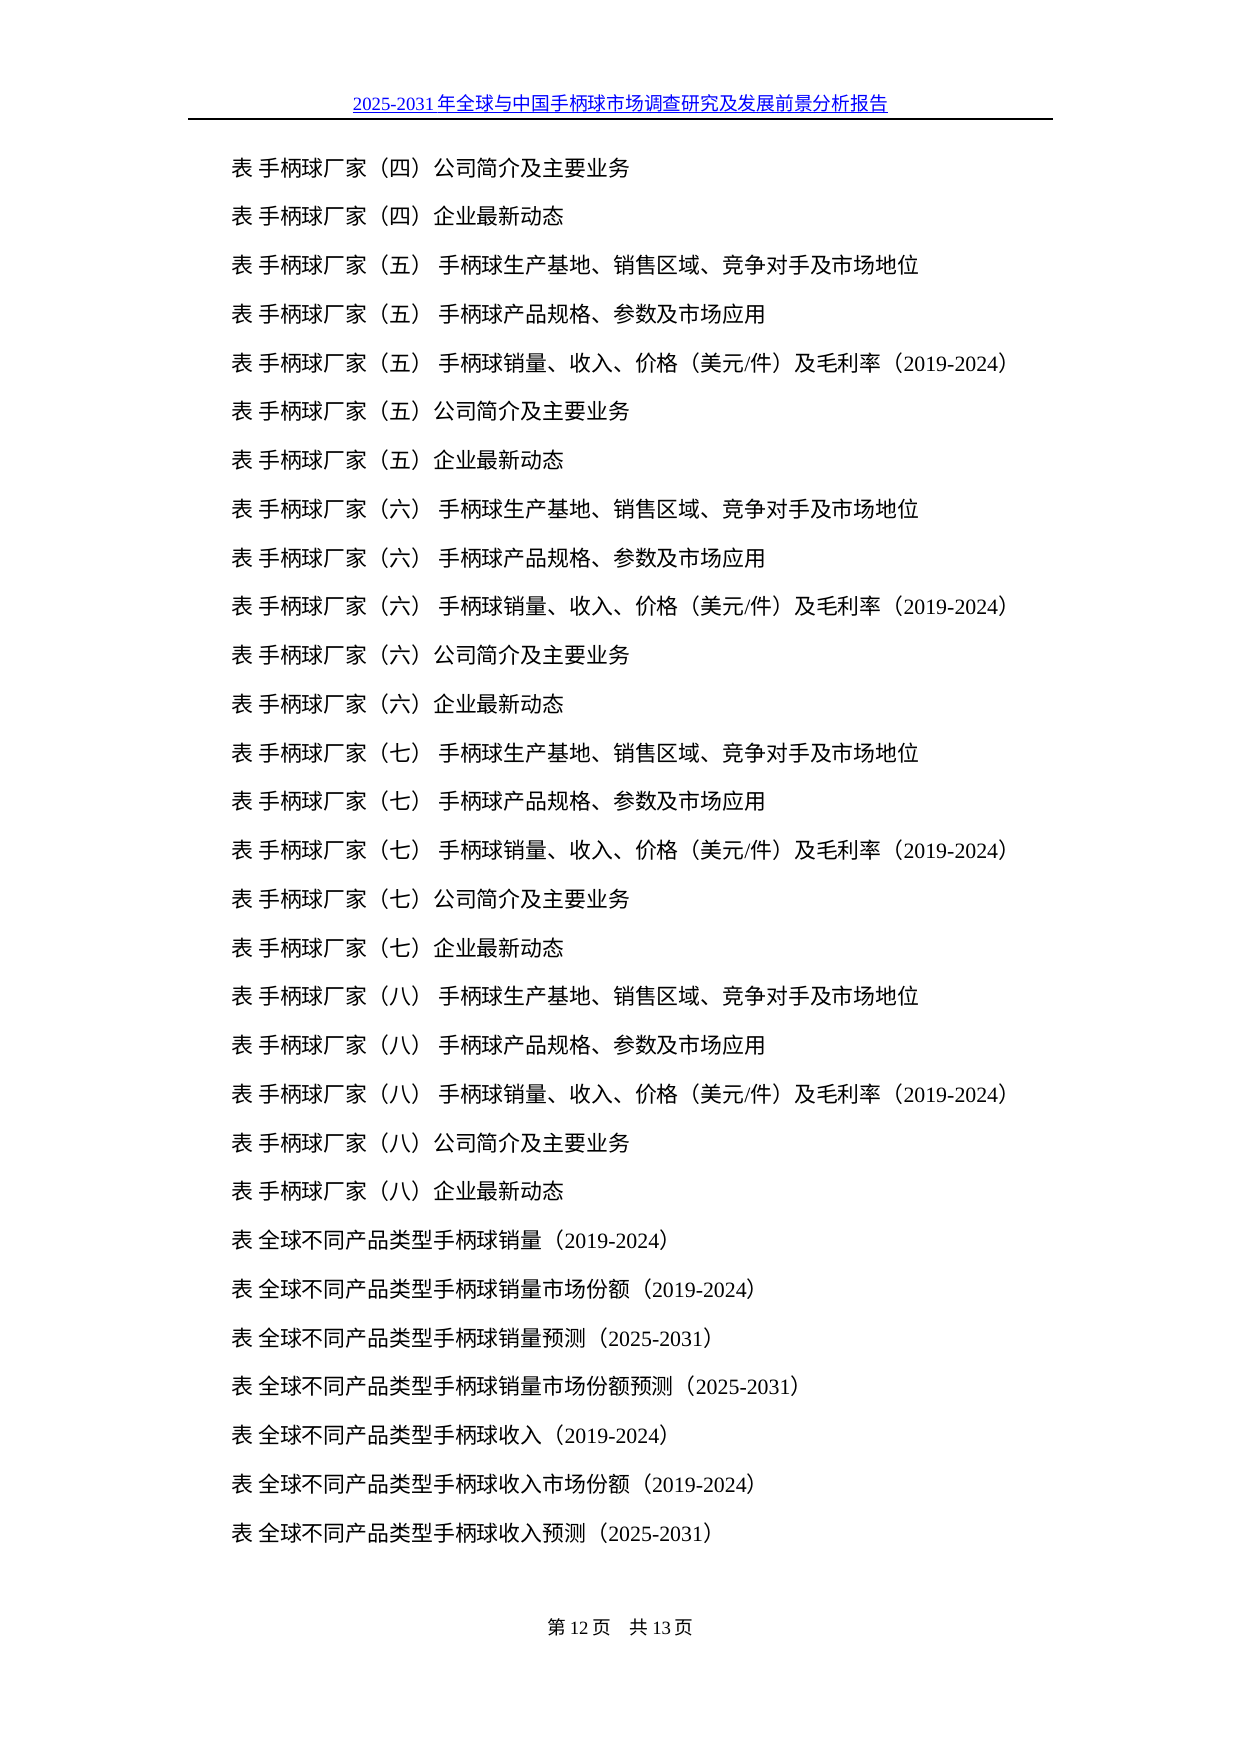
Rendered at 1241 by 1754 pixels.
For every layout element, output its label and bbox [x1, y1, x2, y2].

text [187, 150, 1053, 1548]
